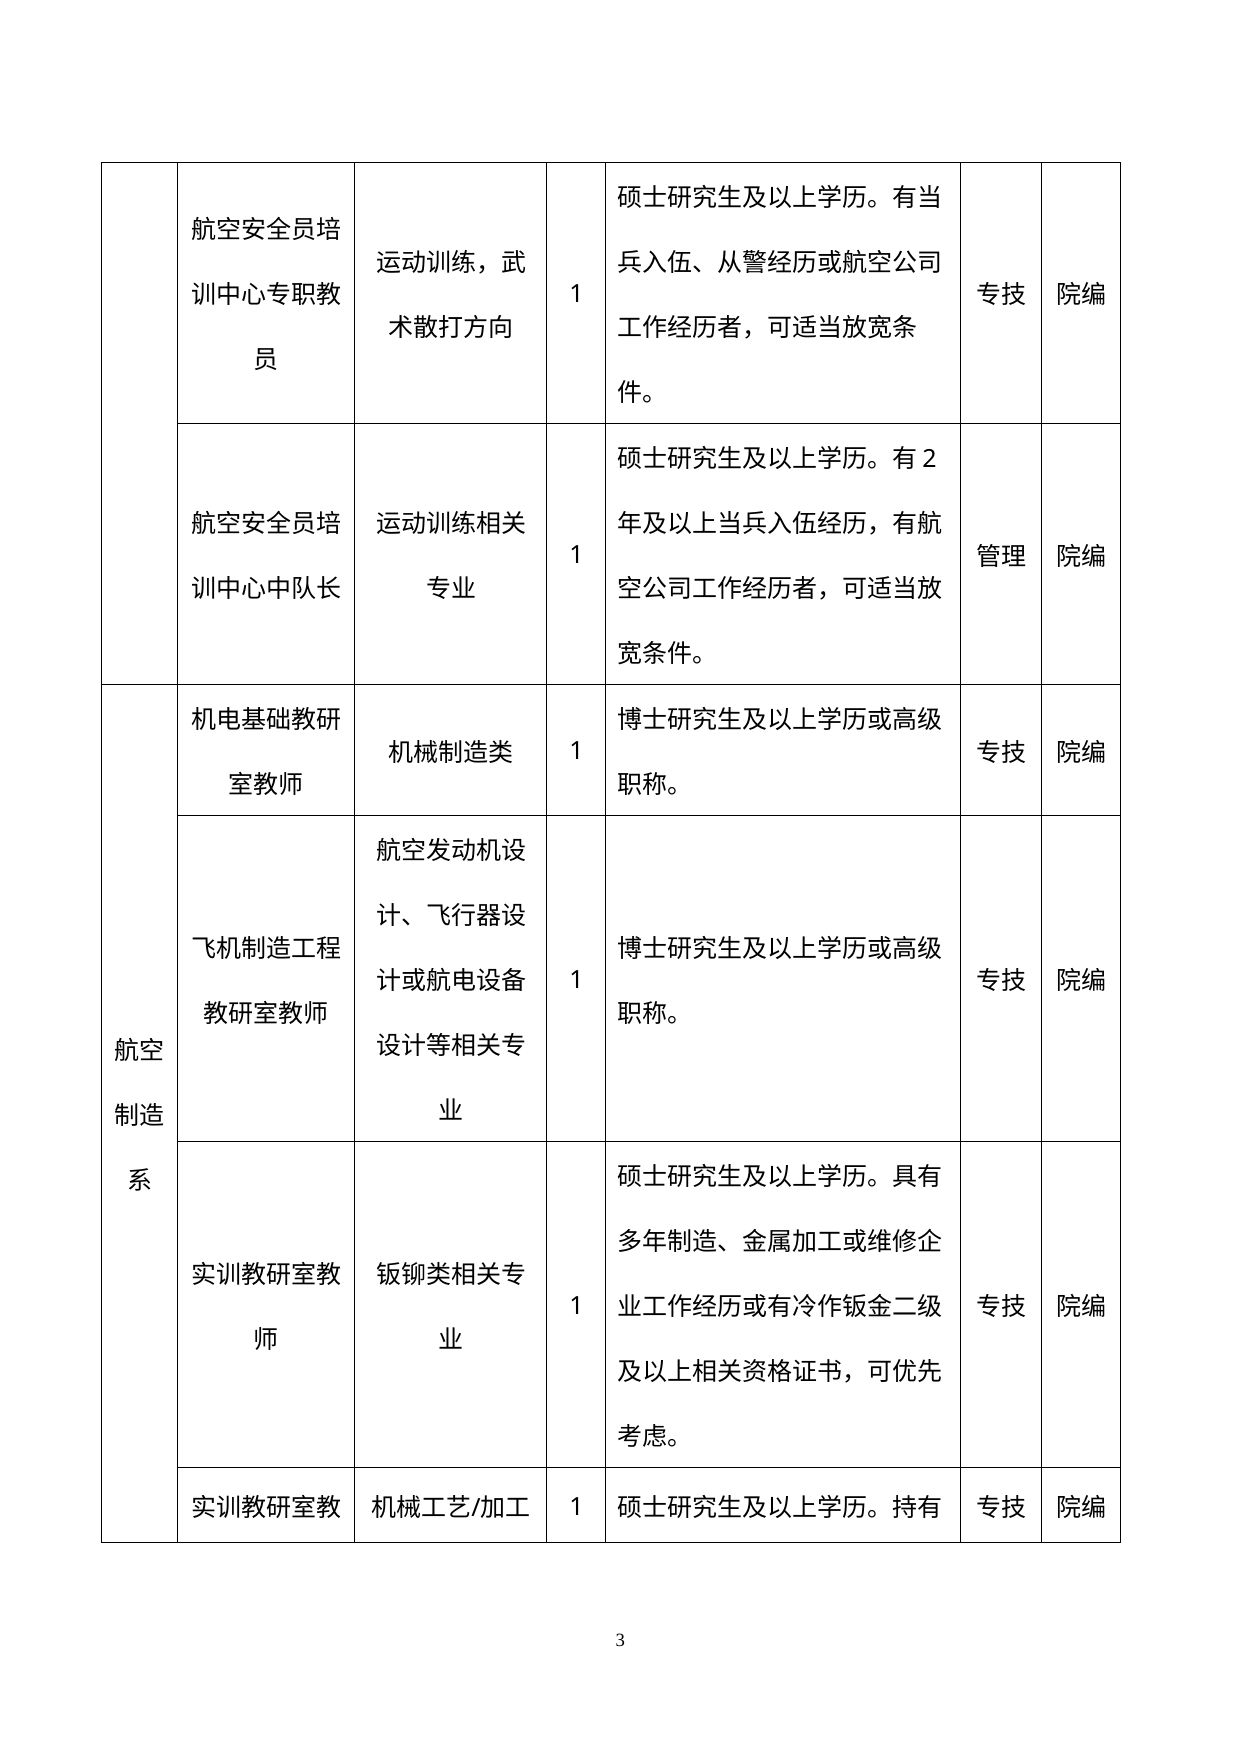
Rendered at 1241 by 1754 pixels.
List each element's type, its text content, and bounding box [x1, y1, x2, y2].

table_cell 1 [547, 163, 605, 423]
table_cell 管理 [961, 424, 1041, 684]
table_cell 运动训练，武术散打方向 [355, 163, 546, 423]
table_cell 机电基础教研室教师 [178, 685, 354, 815]
table_cell 院编 [1042, 163, 1120, 423]
table_cell 机械制造类 [355, 685, 546, 815]
table_cell 实训教研室教师 [178, 1142, 354, 1467]
table_cell 专技 [961, 163, 1041, 423]
table_cell 航空安全员培训中心专职教员 [178, 163, 354, 423]
table_cell 博士研究生及以上学历或高级职称。 [606, 816, 960, 1141]
table_cell 实训教研室教师 [178, 1468, 354, 1542]
table_cell 机械工艺/加工类专业 [355, 1468, 546, 1542]
table_cell 院编 [1042, 816, 1120, 1141]
table_cell 院编 [1042, 685, 1120, 815]
table_cell 1 [547, 1468, 605, 1542]
table_cell 1 [547, 1142, 605, 1467]
table_cell 1 [547, 816, 605, 1141]
table_cell 钣铆类相关专业 [355, 1142, 546, 1467]
table_cell 航空安全员培训中心中队长 [178, 424, 354, 684]
table_cell 硕士研究生及以上学历。具有多年制造、金属加工或维修企业工作经历或有冷作钣金二级及以上相关资格证书，可优先考虑。 [606, 1142, 960, 1467]
table_cell 专技 [961, 685, 1041, 815]
table_cell 院编 [1042, 1142, 1120, 1467]
table_cell 运动训练相关专业 [355, 424, 546, 684]
table_cell 院编 [1042, 424, 1120, 684]
table_cell 专技 [961, 816, 1041, 1141]
table_cell 航空发动机设计、飞行器设计或航电设备设计等相关专业 [355, 816, 546, 1141]
table_cell 航空制造系 [102, 685, 177, 1542]
table_cell 专技 [961, 1142, 1041, 1467]
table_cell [606, 1468, 960, 1542]
table_cell 硕士研究生及以上学历。有2年及以上当兵入伍经历，有航空公司工作经历者，可适当放宽条件。 [606, 424, 960, 684]
table_cell 硕士研究生及以上学历。有当兵入伍、从警经历或航空公司工作经历者，可适当放宽条件。 [606, 163, 960, 423]
table_cell 1 [547, 424, 605, 684]
table_cell 院编 [1042, 1468, 1120, 1542]
table_cell 博士研究生及以上学历或高级职称。 [606, 685, 960, 815]
table_cell 1 [547, 685, 605, 815]
table_cell 飞机制造工程教研室教师 [178, 816, 354, 1141]
table_cell 专技 [961, 1468, 1041, 1542]
